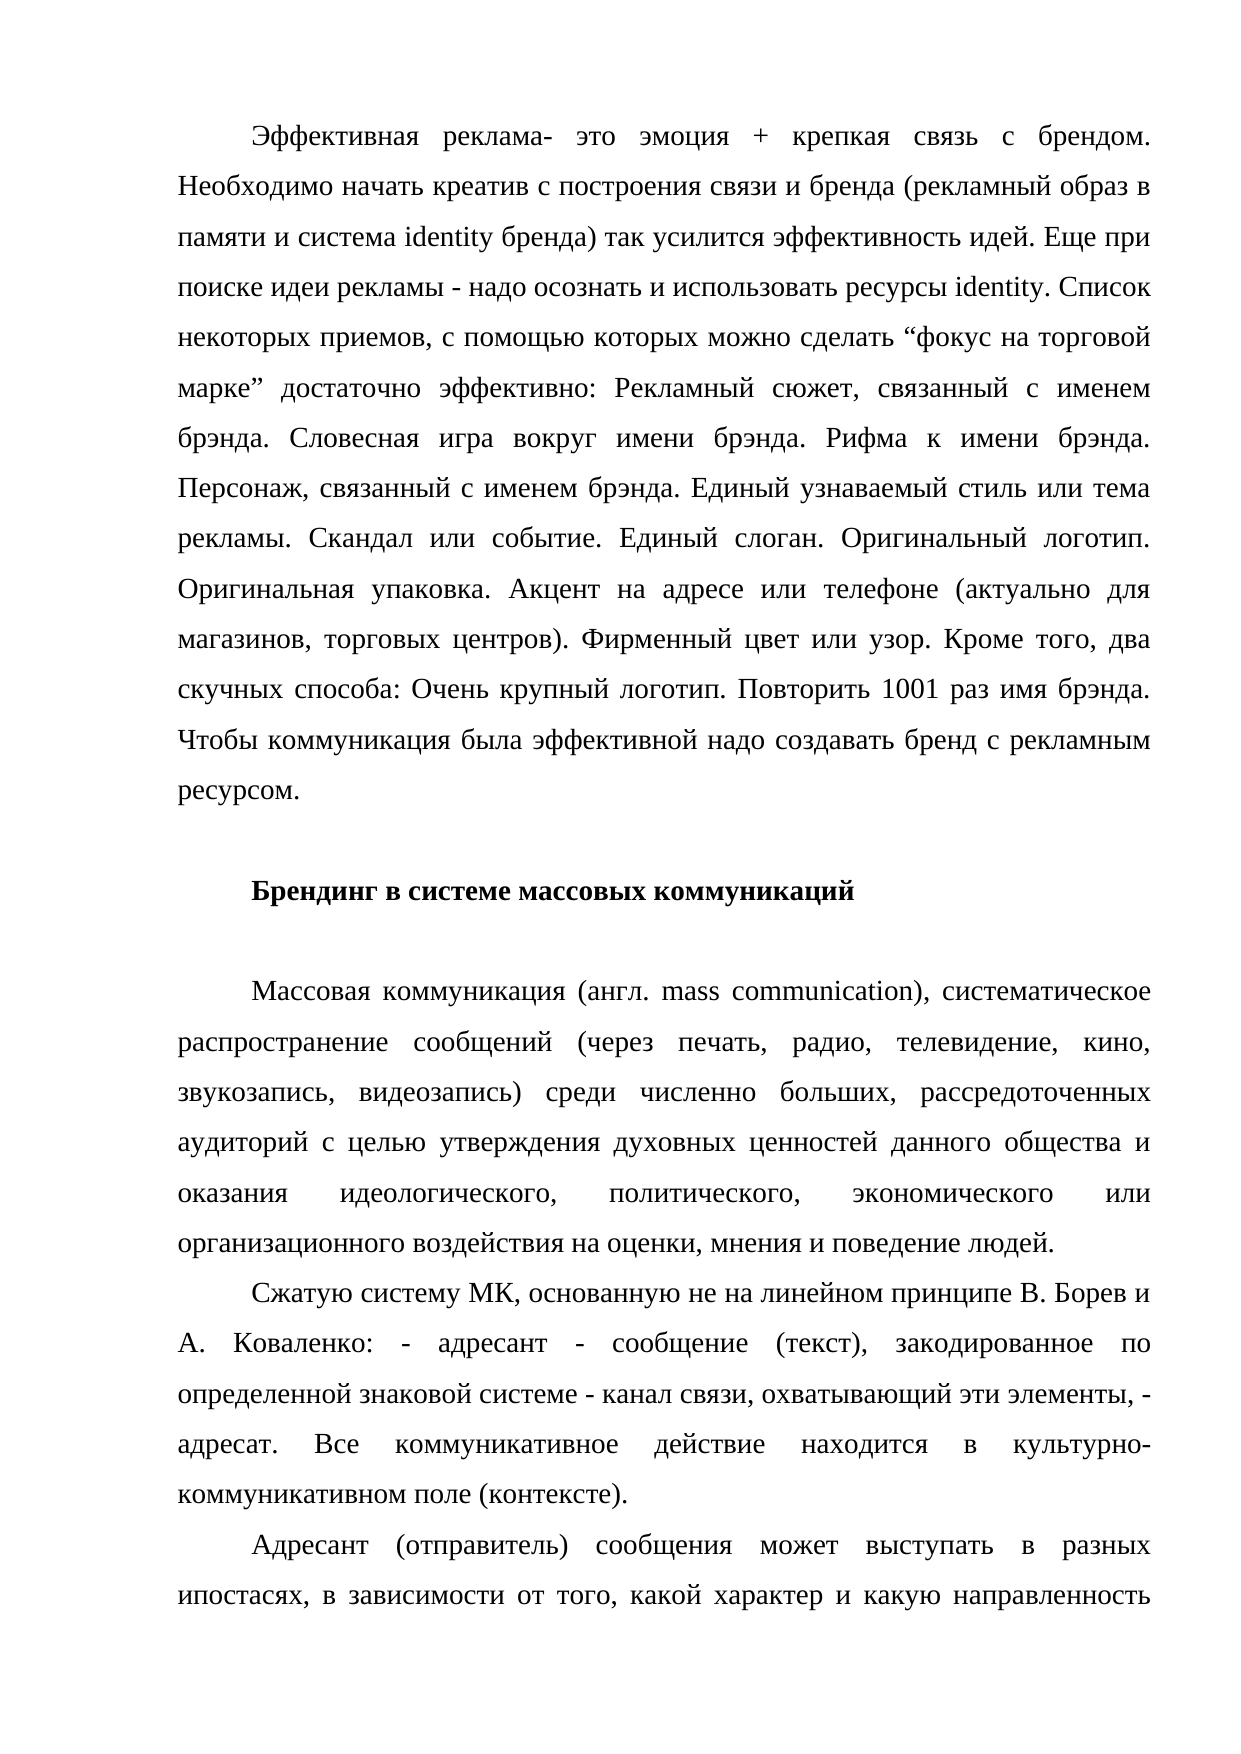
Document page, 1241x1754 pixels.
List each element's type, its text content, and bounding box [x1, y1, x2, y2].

text Массовая коммуникация (англ. mass communication), систематическое распространение сообщений (через печать, радио, телевидение, кино, звукозапись, видеозапись) среди численно больших, рассредоточенных аудиторий с целью утверждения духовных ценностей данного общества и оказания идеологического, политического, экономического или организационного воздействия на оценки, мнения и поведение людей. [177, 973, 1152, 1258]
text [177, 1527, 1152, 1611]
text Эффективная реклама- это эмоция + крепкая связь с брендом. Необходимо начать креатив с построения связи и бренда (рекламный образ в памяти и система identity бренда) так усилится эффективность идей. Еще при поиске идеи рекламы - надо осознать и использовать ресурсы identity. Список некоторых приемов, с помощью которых можно сделать “фокус на торговой марке” достаточно эффективно: Рекламный сюжет, связанный с именем брэнда. Словесная игра вокруг имени брэнда. Рифма к имени брэнда. Персонаж, связанный с именем брэнда. Единый узнаваемый стиль или тема рекламы. Скандал или событие. Единый слоган. Оригинальный логотип. Оригинальная упаковка. Акцент на адресе или телефоне (актуально для магазинов, торговых центров). Фирменный цвет или узор. Кроме того, два скучных способа: Очень крупный логотип. Повторить 1001 раз имя брэнда. Чтобы коммуникация была эффективной надо создавать бренд с рекламным ресурсом. [177, 118, 1152, 806]
text Сжатую систему МК, основанную не на линейном принципе В. Борев и А. Коваленко: - адресант - сообщение (текст), закодированное по определенной знаковой системе - канал связи, охватывающий эти элементы, - адресат. Все коммуникативное действие находится в культурно-коммуникативном поле (контексте). [177, 1275, 1152, 1510]
text Брендинг в системе массовых коммуникаций [177, 873, 1152, 906]
